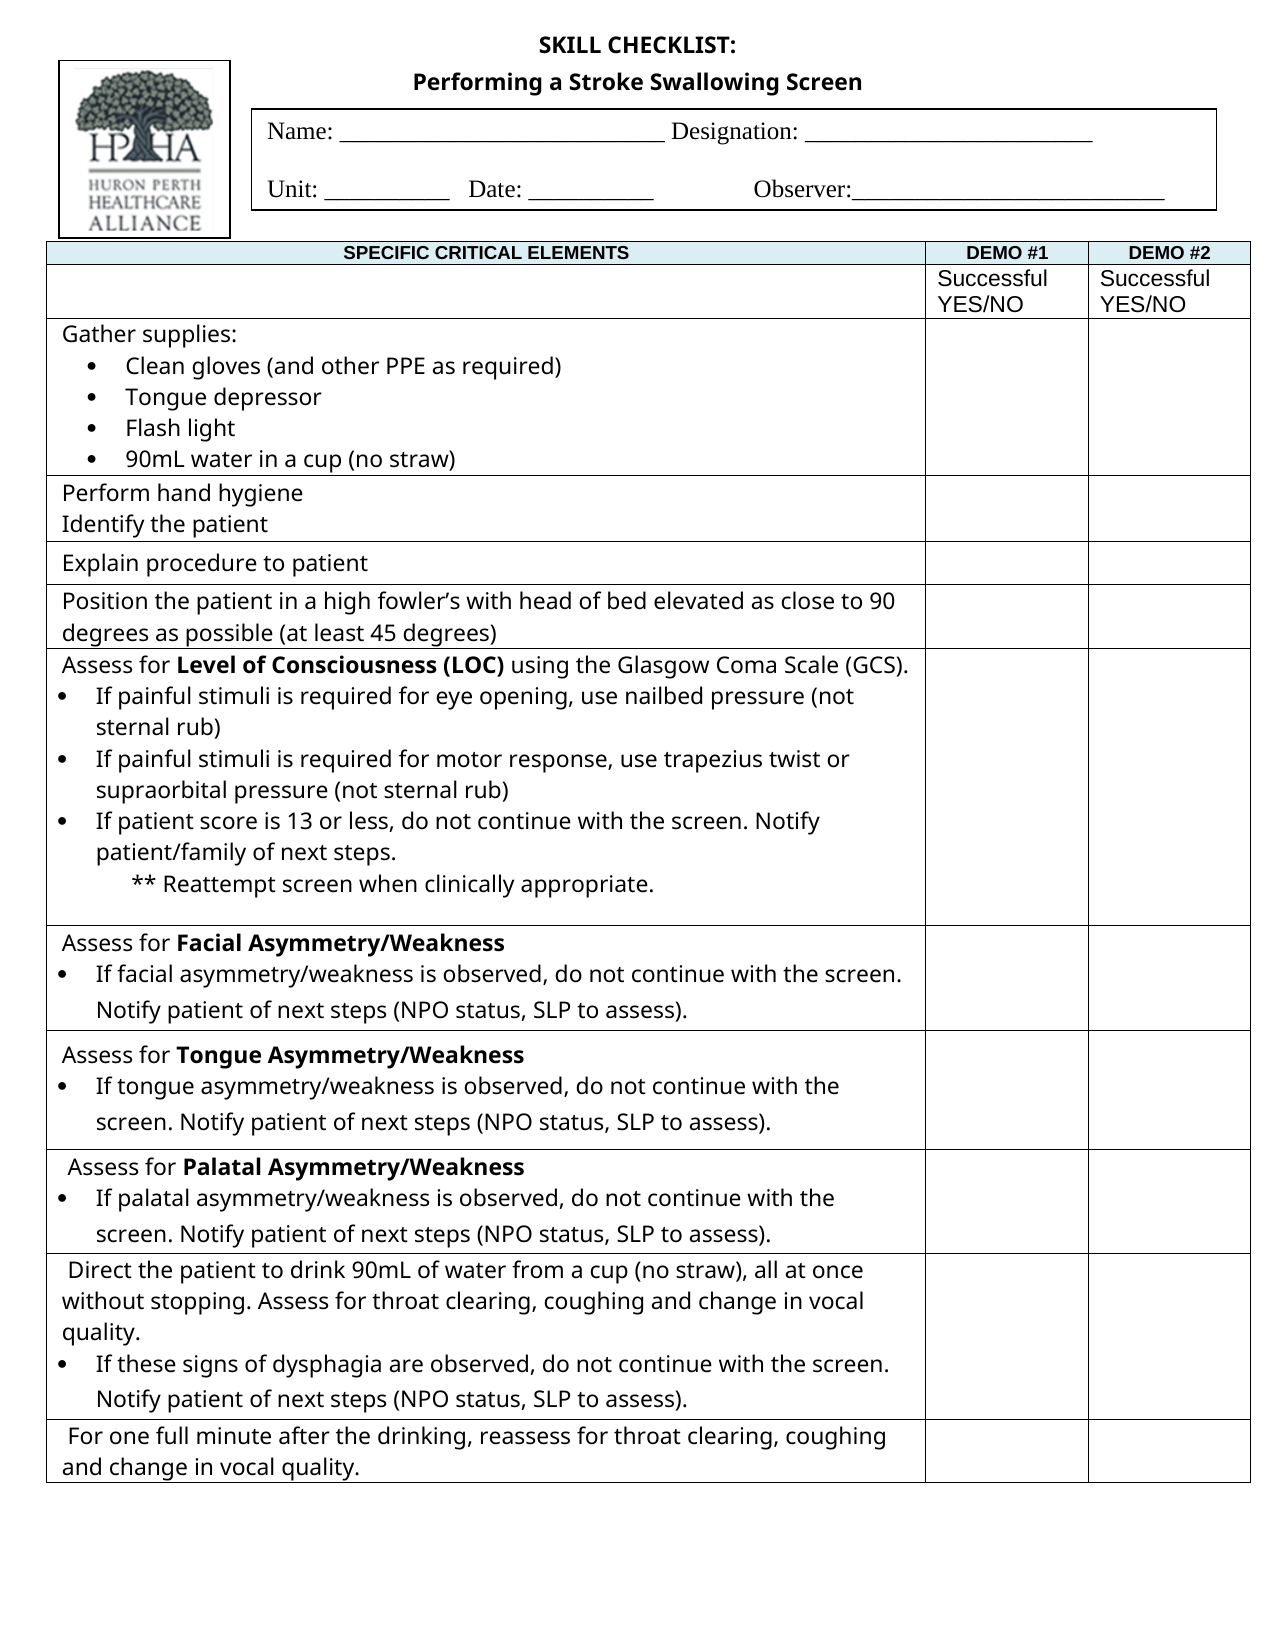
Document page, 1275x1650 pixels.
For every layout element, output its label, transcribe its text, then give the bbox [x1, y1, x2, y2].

table_cell [926, 1031, 1088, 1149]
table_cell Successful YES/NO [926, 265, 1088, 317]
table_cell [926, 1420, 1088, 1482]
table_cell Gather supplies: Clean gloves (and other PPE as required) Tongue depressor Flash light 90mL water in a cup (no straw) [47, 319, 925, 475]
table_cell Direct the patient to drink 90mL of water from a cup (no straw), all at once without stopping. Assess for throat clearing, coughing and change in vocal quality. If these signs of dysphagia are observed, do not continue with the screen. Notify patient of next steps (NPO status, SLP to assess). [47, 1254, 925, 1418]
table_cell [1089, 1420, 1250, 1482]
table_cell [1089, 319, 1250, 475]
table_cell Assess for Level of Consciousness (LOC) using the Glasgow Coma Scale (GCS). If painful stimuli is required for eye opening, use nailbed pressure (not sternal rub) If painful stimuli is required for motor response, use trapezius twist or supraorbital pressure (not sternal rub) If patient score is 13 or less, do not continue with the screen. Notify patient/family of next steps. ** Reattempt screen when clinically appropriate. [47, 649, 925, 925]
table_cell [1089, 649, 1250, 925]
table_cell Assess for Tongue Asymmetry/Weakness If tongue asymmetry/weakness is observed, do not continue with the screen. Notify patient of next steps (NPO status, SLP to assess). [47, 1031, 925, 1149]
table_cell [1089, 1031, 1250, 1149]
table_cell [926, 1254, 1088, 1418]
table_cell Perform hand hygiene Identify the patient [47, 476, 925, 541]
table_cell [1089, 542, 1250, 584]
table_cell [1089, 585, 1250, 648]
table_header DEMO #2 [1089, 242, 1250, 264]
table_cell [926, 476, 1088, 541]
table_cell [926, 585, 1088, 648]
table_cell Successful YES/NO [1089, 265, 1250, 317]
table_cell [47, 265, 925, 317]
table_cell [926, 1150, 1088, 1253]
table_cell [926, 542, 1088, 584]
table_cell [47, 1420, 925, 1482]
table_cell Assess for Palatal Asymmetry/Weakness If palatal asymmetry/weakness is observed, do not continue with the screen. Notify patient of next steps (NPO status, SLP to assess). [47, 1150, 925, 1253]
table_cell [926, 649, 1088, 925]
table_cell Position the patient in a high fowler’s with head of bed elevated as close to 90 degrees as possible (at least 45 degrees) [47, 585, 925, 648]
table_cell [926, 926, 1088, 1030]
table_cell [1089, 1254, 1250, 1418]
table_cell [1089, 476, 1250, 541]
table_header SPECIFIC CRITICAL ELEMENTS [47, 242, 925, 264]
table_cell Assess for Facial Asymmetry/Weakness If facial asymmetry/weakness is observed, do not continue with the screen. Notify patient of next steps (NPO status, SLP to assess). [47, 926, 925, 1030]
table_header DEMO #1 [926, 242, 1088, 264]
table_cell [1089, 926, 1250, 1030]
table_cell [1089, 1150, 1250, 1253]
table_cell Explain procedure to patient [47, 542, 925, 584]
table_cell [926, 319, 1088, 475]
